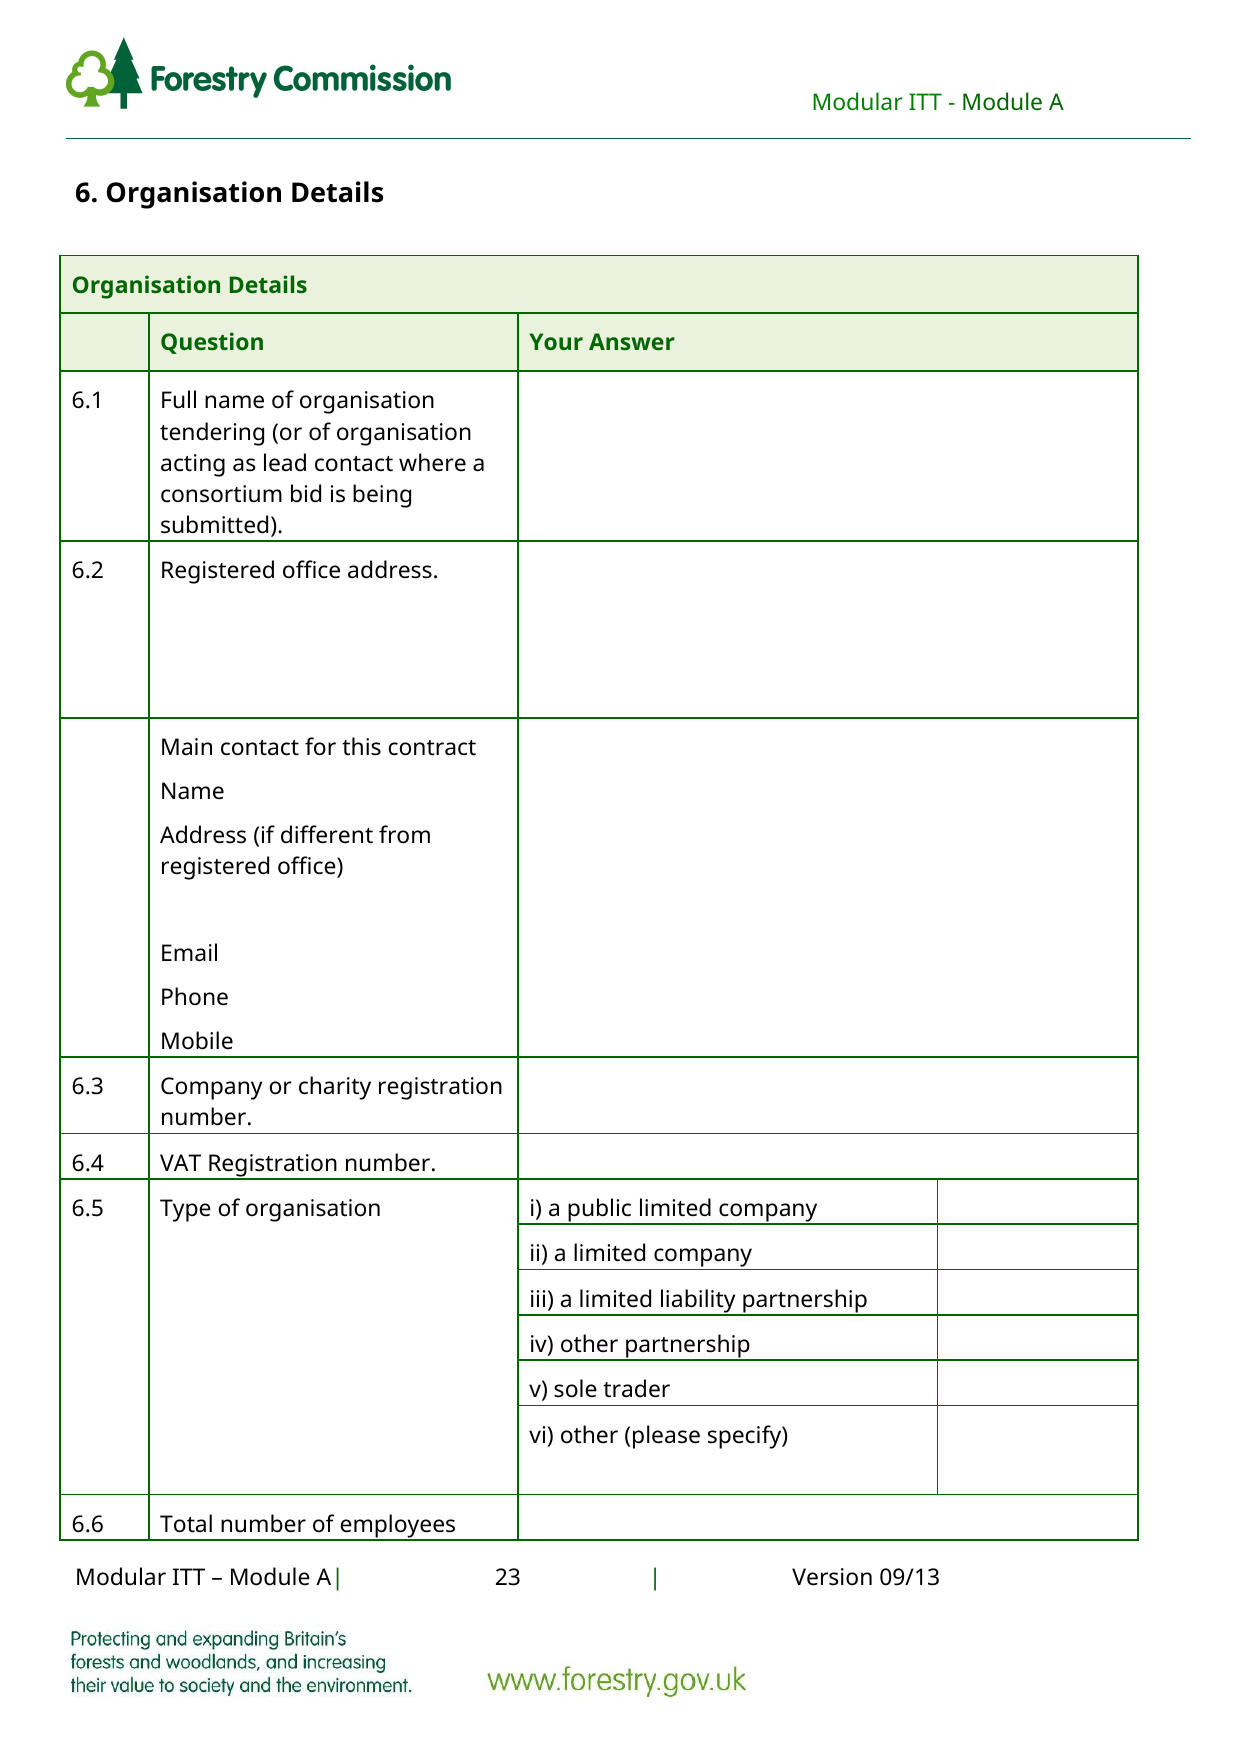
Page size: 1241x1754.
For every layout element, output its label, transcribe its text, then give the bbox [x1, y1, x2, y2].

table_cell Company or charity registration number. [150, 1058, 517, 1133]
table_cell [61, 719, 148, 1056]
table_cell 6.2 [61, 542, 148, 717]
table_header Organisation Details [61, 256, 1137, 312]
table_cell iii) a limited liability partnership [519, 1270, 937, 1314]
picture [65, 1612, 903, 1711]
table_cell [519, 719, 1137, 1056]
table_cell Main contact for this contract Name Address (if different from registered office) Email Phone Mobile [150, 719, 517, 1056]
table_cell iv) other partnership [519, 1316, 937, 1359]
table_cell [938, 1270, 1137, 1314]
table_cell Question [150, 314, 517, 370]
table_cell [519, 542, 1137, 717]
table_cell Full name of organisation tendering (or of organisation acting as lead contact where a consortium bid is being submitted). [150, 372, 517, 540]
table_cell VAT Registration number. [150, 1134, 517, 1178]
table_cell [938, 1361, 1137, 1404]
text 6. Organisation Details [75, 174, 1165, 211]
table_cell ii) a limited company [519, 1225, 937, 1268]
table_cell 6.6 [61, 1495, 148, 1539]
table_cell Your Answer [519, 314, 1137, 370]
table_cell i) a public limited company [519, 1180, 937, 1223]
table_cell Registered office address. [150, 542, 517, 717]
table_cell vi) other (please specify) [519, 1406, 937, 1493]
table_cell v) sole trader [519, 1361, 937, 1404]
table_cell [938, 1180, 1137, 1223]
table_cell [938, 1406, 1137, 1493]
table_cell 6.5 [61, 1180, 148, 1493]
table_cell Type of organisation [150, 1180, 517, 1493]
table_cell 6.4 [61, 1134, 148, 1178]
table_cell [519, 1134, 1137, 1178]
table_cell [519, 372, 1137, 540]
table_cell [61, 314, 148, 370]
picture [65, 37, 1191, 139]
table_cell [519, 1058, 1137, 1133]
table_cell 6.3 [61, 1058, 148, 1133]
table_cell [938, 1316, 1137, 1359]
table_cell [519, 1495, 1137, 1539]
table_cell Total number of employees employed by your organisation. (Including Directors, Partners, Apprentices, Trainees etc.) [150, 1495, 517, 1539]
table_cell [938, 1225, 1137, 1268]
table_cell 6.1 [61, 372, 148, 540]
